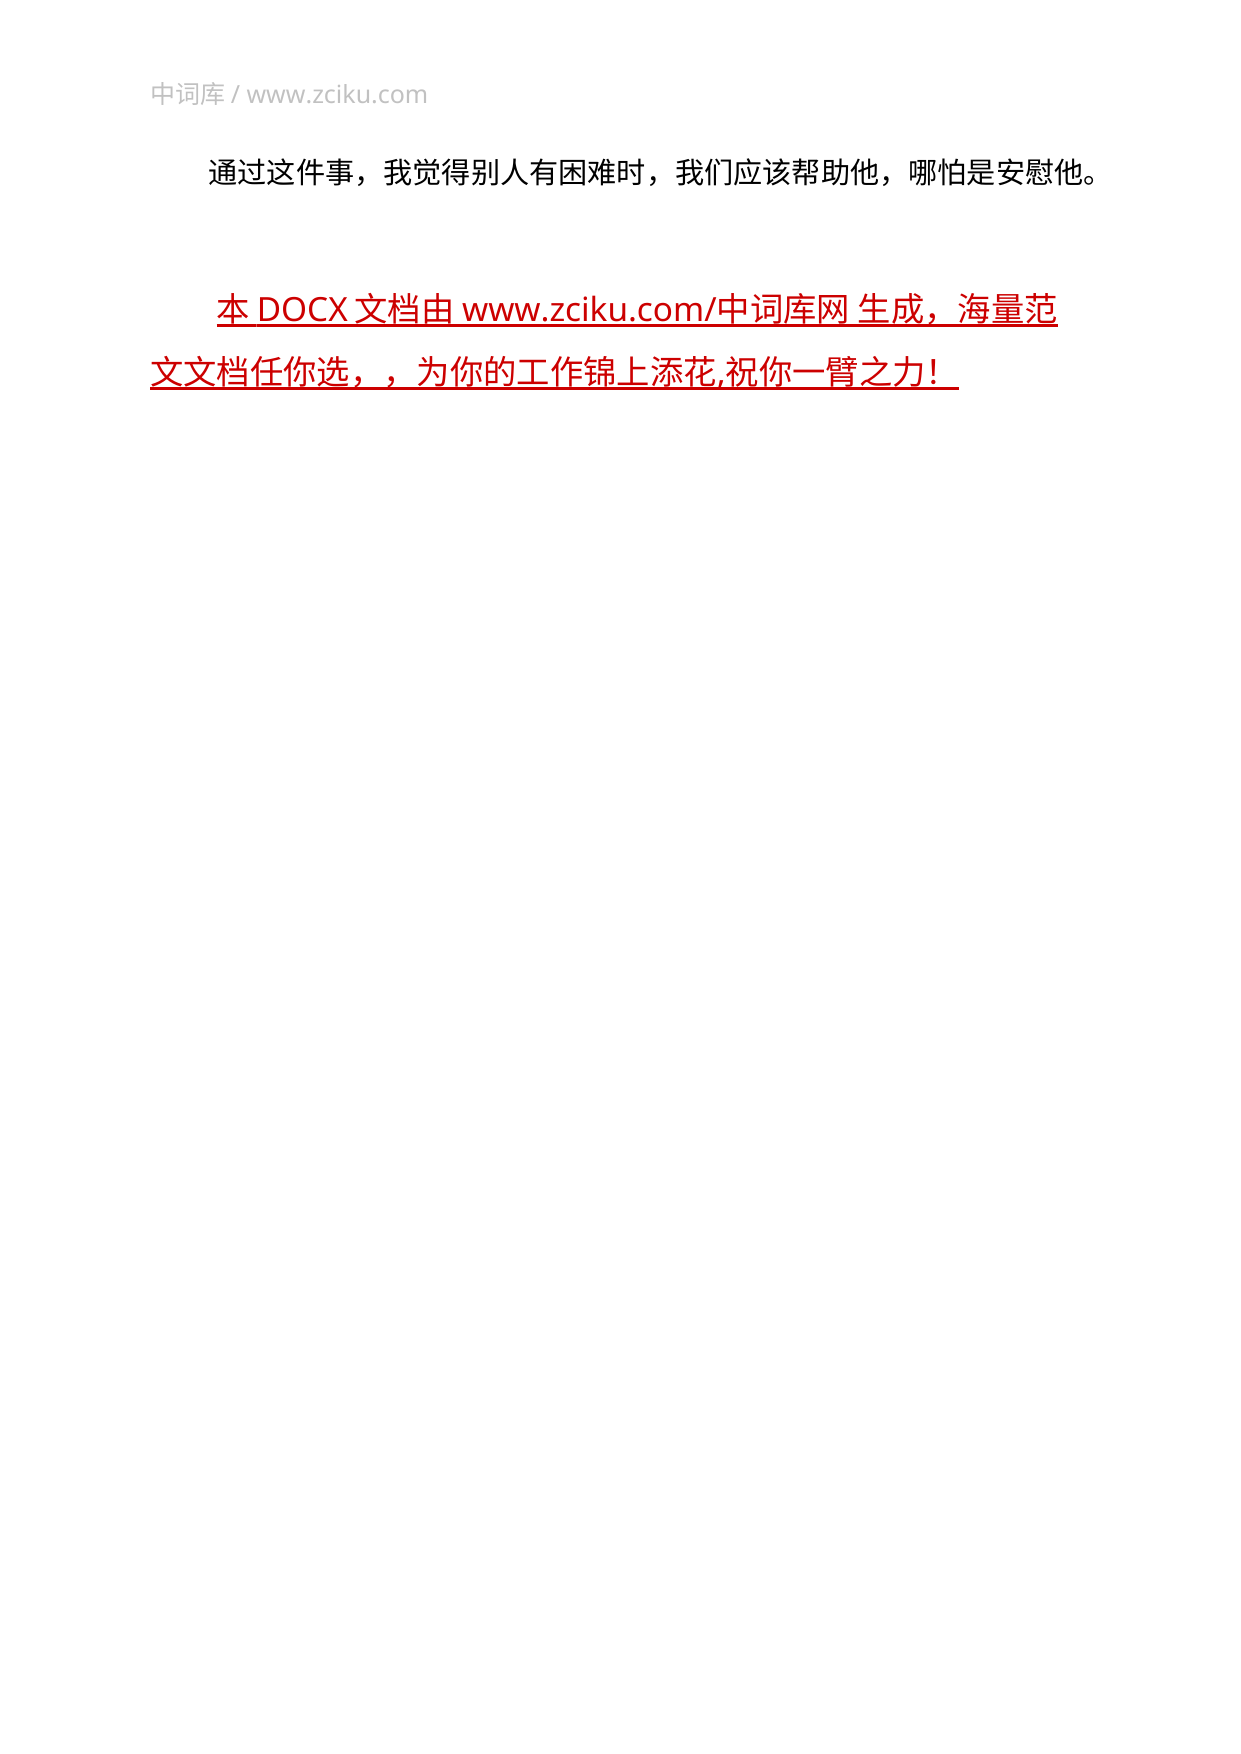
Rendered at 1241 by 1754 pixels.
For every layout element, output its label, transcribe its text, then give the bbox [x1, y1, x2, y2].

text 通过这件事，我觉得别人有困难时，我们应该帮助他，哪怕是安慰他。 [150, 150, 1090, 192]
text 本DOCX文档由 www.zciku.com/中词库网 生成，海量范文文档任你选，，为你的工作锦上添花,祝你一臂之力！ [150, 283, 1090, 394]
